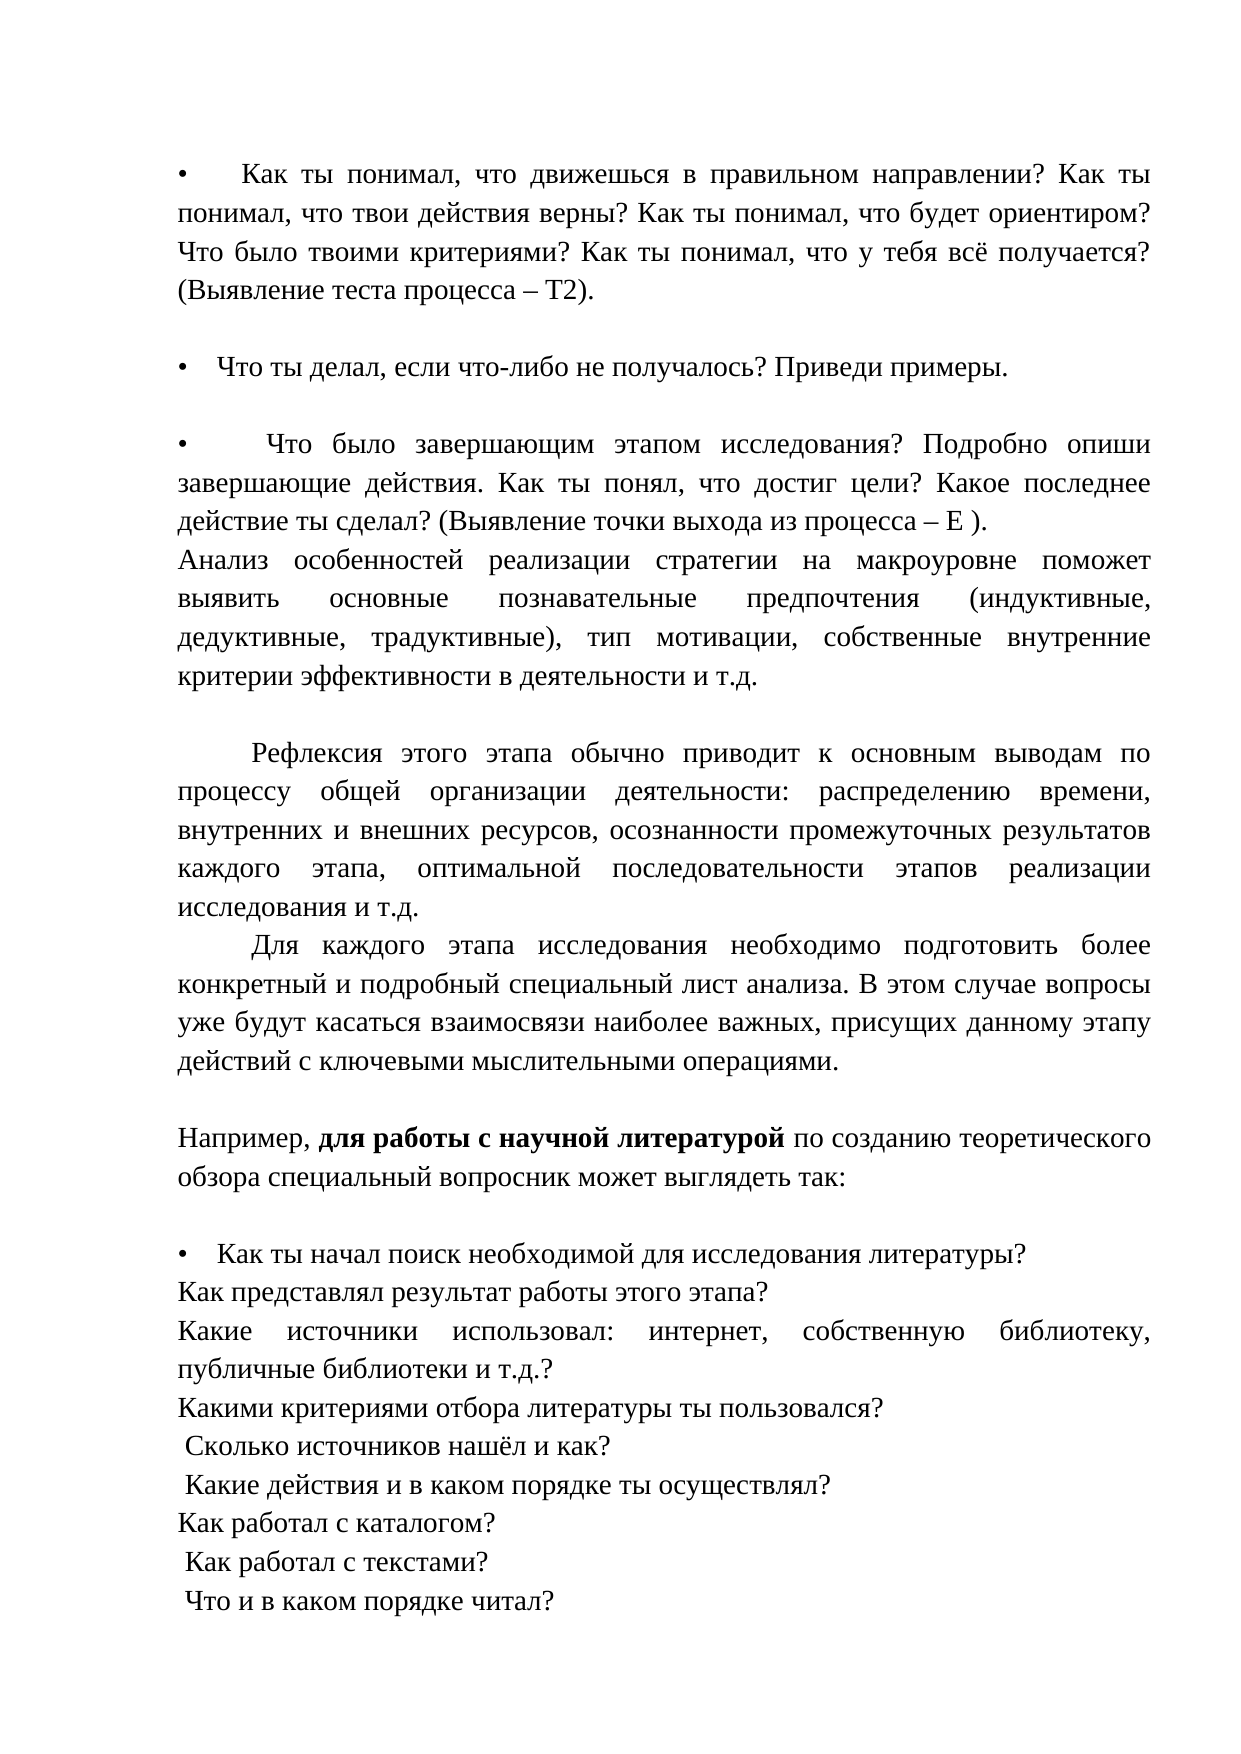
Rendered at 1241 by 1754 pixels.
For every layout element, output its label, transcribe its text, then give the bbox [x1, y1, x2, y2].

text Как работал с текстами? [177, 1544, 1152, 1578]
text Анализ особенностей реализации стратегии на макроуровне поможет выявить основные познавательные предпочтения (индуктивные, дедуктивные, традуктивные), тип мотивации, собственные внутренние критерии эффективности в деятельности и т.д. [177, 542, 1152, 691]
text • Что ты делал, если что-либо не получалось? Приведи примеры. [177, 349, 1152, 383]
text Какие источники использовал: интернет, собственную библиотеку, публичные библиотеки и т.д.? [177, 1313, 1152, 1385]
text Например, для работы с научной литературой по созданию теоретического обзора специальный вопросник может выглядеть так: [177, 1120, 1152, 1192]
text Рефлексия этого этапа обычно приводит к основным выводам по процессу общей организации деятельности: распределению времени, внутренних и внешних ресурсов, осознанности промежуточных результатов каждого этапа, оптимальной последовательности этапов реализации исследования и т.д. [177, 735, 1152, 922]
text Что и в каком порядке читал? [177, 1583, 1152, 1616]
text • Что было завершающим этапом исследования? Подробно опиши завершающие действия. Как ты понял, что достиг цели? Какое последнее действие ты сделал? (Выявление точки выхода из процесса – Е ). [177, 426, 1152, 537]
text Какие действия и в каком порядке ты осуществлял? [177, 1467, 1152, 1501]
text Как представлял результат работы этого этапа? [177, 1274, 1152, 1308]
text Какими критериями отбора литературы ты пользовался? [177, 1390, 1152, 1423]
text Как работал с каталогом? [177, 1506, 1152, 1539]
text • Как ты начал поиск необходимой для исследования литературы? [177, 1236, 1152, 1269]
text Для каждого этапа исследования необходимо подготовить более конкретный и подробный специальный лист анализа. В этом случае вопросы уже будут касаться взаимосвязи наиболее важных, присущих данному этапу действий с ключевыми мыслительными операциями. [177, 927, 1152, 1077]
text • Как ты понимал, что движешься в правильном направлении? Как ты понимал, что твои действия верны? Как ты понимал, что будет ориентиром? Что было твоими критериями? Как ты понимал, что у тебя всё получается? (Выявление теста процесса – Т2). [177, 157, 1152, 306]
text Сколько источников нашёл и как? [177, 1428, 1152, 1462]
